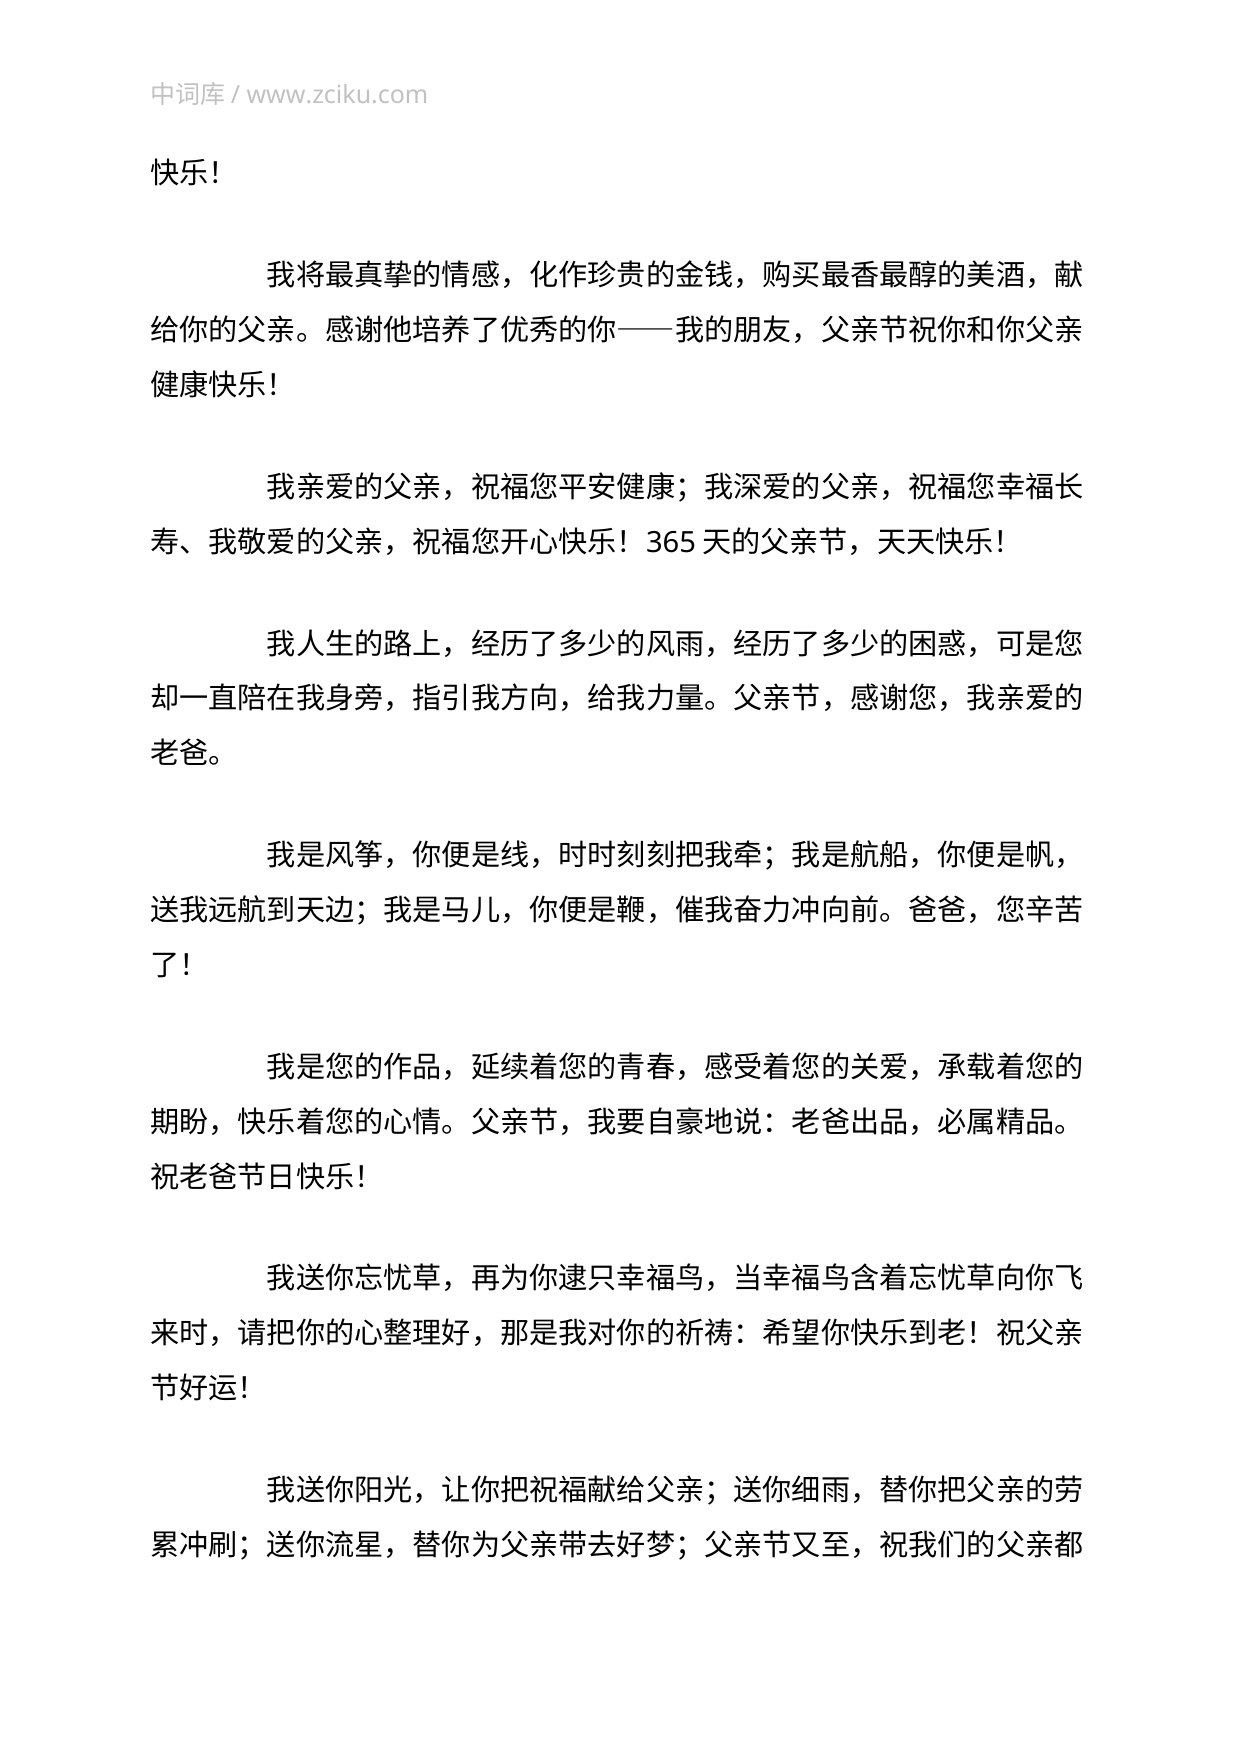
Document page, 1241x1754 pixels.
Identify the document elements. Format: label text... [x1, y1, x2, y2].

text 我将最真挚的情感，化作珍贵的金钱，购买最香最醇的美酒，献给你的父亲。感谢他培养了优秀的你——我的朋友，父亲节祝你和你父亲健康快乐！ [150, 252, 1090, 404]
text 我亲爱的父亲，祝福您平安健康；我深爱的父亲，祝福您幸福长寿、我敬爱的父亲，祝福您开心快乐！365天的父亲节，天天快乐！ [150, 463, 1090, 561]
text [150, 150, 1090, 192]
text 我是风筝，你便是线，时时刻刻把我牵；我是航船，你便是帆，送我远航到天边；我是马儿，你便是鞭，催我奋力冲向前。爸爸，您辛苦了！ [150, 832, 1090, 984]
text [150, 1466, 1090, 1564]
text 我是您的作品，延续着您的青春，感受着您的关爱，承载着您的期盼，快乐着您的心情。父亲节，我要自豪地说：老爸出品，必属精品。祝老爸节日快乐！ [150, 1043, 1090, 1195]
text 我人生的路上，经历了多少的风雨，经历了多少的困惑，可是您却一直陪在我身旁，指引我方向，给我力量。父亲节，感谢您，我亲爱的老爸。 [150, 620, 1090, 772]
text 我送你忘忧草，再为你逮只幸福鸟，当幸福鸟含着忘忧草向你飞来时，请把你的心整理好，那是我对你的祈祷：希望你快乐到老！祝父亲节好运！ [150, 1255, 1090, 1407]
